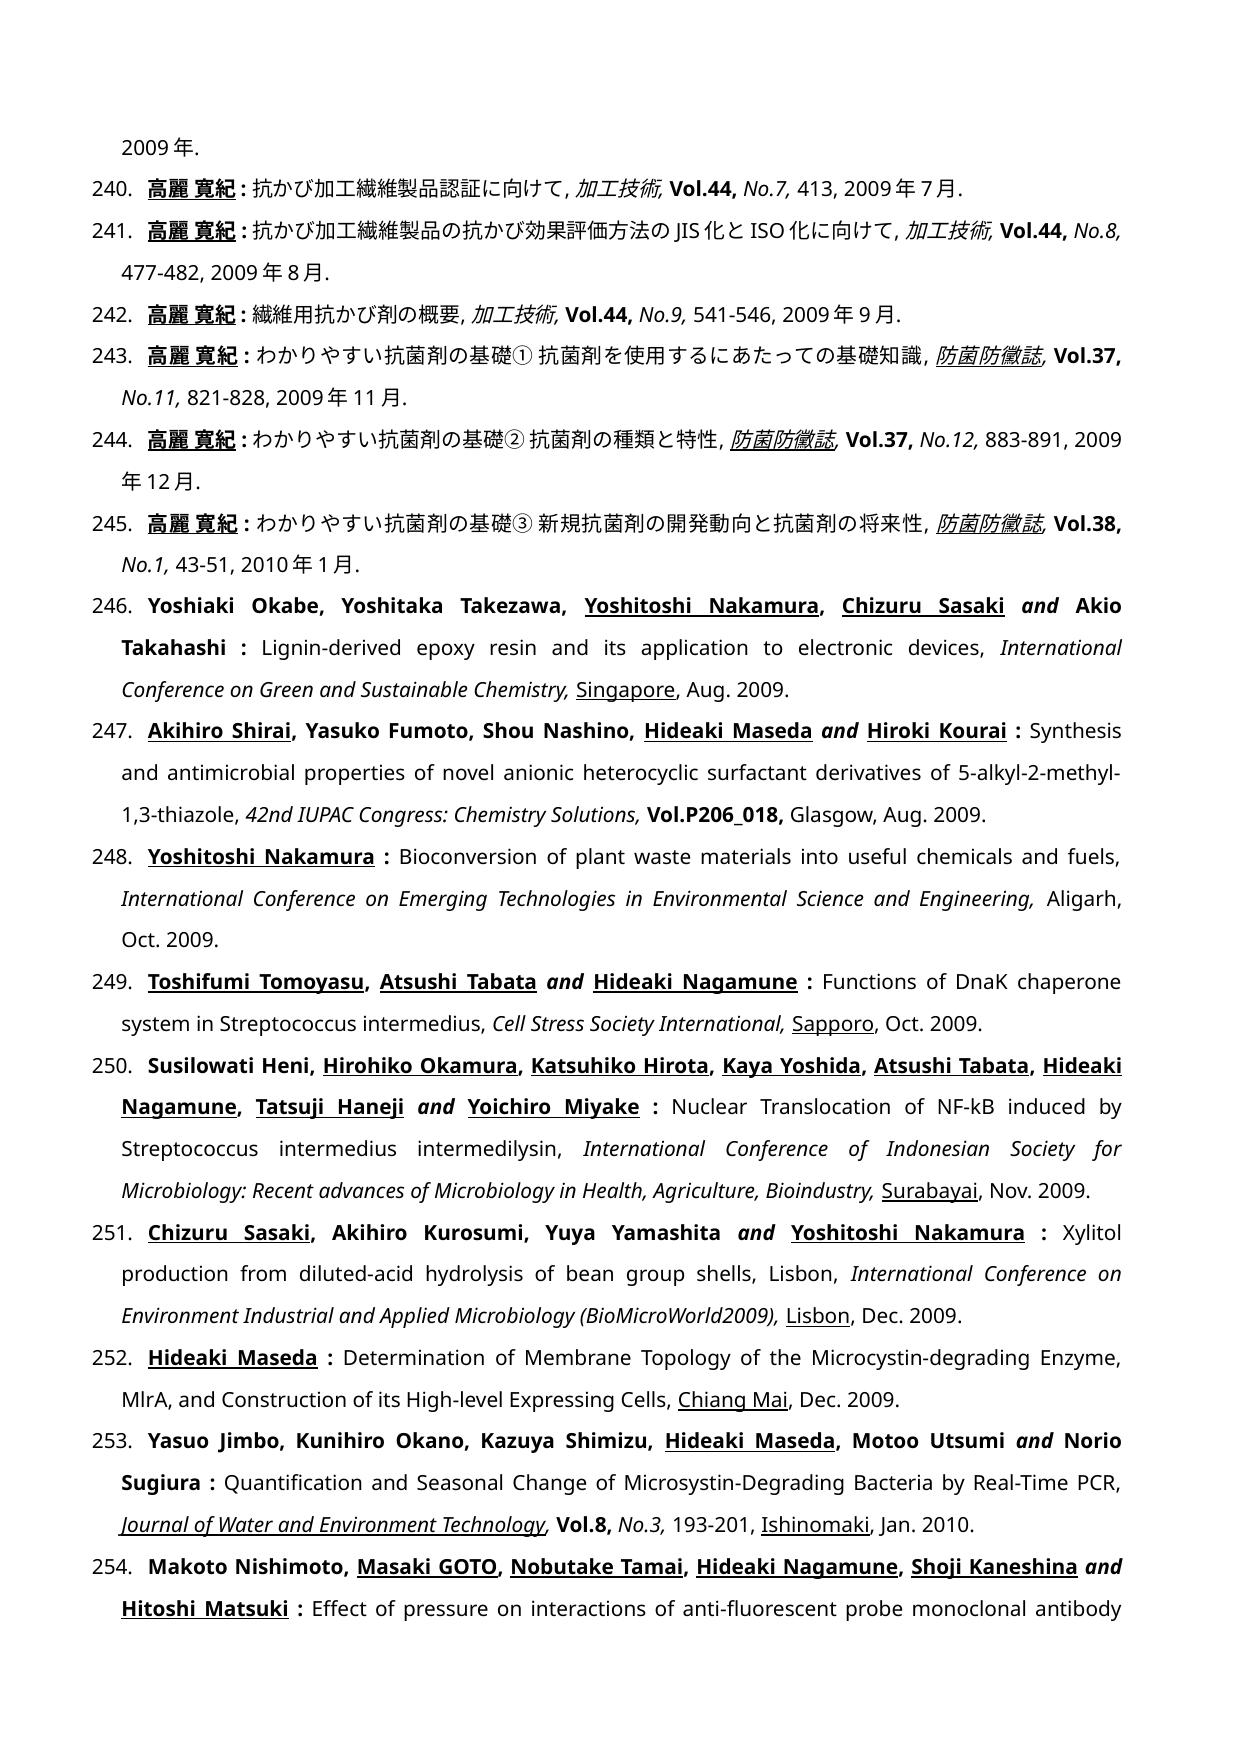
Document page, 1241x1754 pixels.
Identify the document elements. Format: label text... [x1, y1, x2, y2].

list Susilowati Heni, Hirohiko Okamura, Katsuhiko Hirota, Kaya Yoshida, Atsushi Tabata, Hideaki Nagamune, Tatsuji Haneji and Yoichiro Miyake : Nuclear Translocation of NF-kB induced by Streptococcus intermedius intermedilysin, International Conference of Indonesian Society for Microbiology: Recent advances of Microbiology in Health, Agriculture, Bioindustry, Surabayai, Nov. 2009. [92, 1044, 1122, 1211]
list 高麗 寛紀 : わかりやすい抗菌剤の基礎③ 新規抗菌剤の開発動向と抗菌剤の将来性, 防菌防黴誌, Vol.38, No.1, 43-51, 2010年1月. [92, 501, 1122, 584]
list 高麗 寛紀 : 抗かび加工繊維製品の抗かび効果評価方法のJIS化とISO化に向けて, 加工技術, Vol.44, No.8, 477-482, 2009年8月. [92, 209, 1122, 292]
list Hideaki Maseda : Determination of Membrane Topology of the Microcystin-degrading Enzyme, MlrA, and Construction of its High-level Expressing Cells, Chiang Mai, Dec. 2009. [92, 1336, 1122, 1420]
list Chizuru Sasaki, Akihiro Kurosumi, Yuya Yamashita and Yoshitoshi Nakamura : Xylitol production from diluted-acid hydrolysis of bean group shells, Lisbon, International Conference on Environment Industrial and Applied Microbiology (BioMicroWorld2009), Lisbon, Dec. 2009. [92, 1211, 1122, 1336]
list Toshifumi Tomoyasu, Atsushi Tabata and Hideaki Nagamune : Functions of DnaK chaperone system in Streptococcus intermedius, Cell Stress Society International, Sapporo, Oct. 2009. [92, 961, 1122, 1044]
list 高麗 寛紀 : 繊維用抗かび剤の概要, 加工技術, Vol.44, No.9, 541-546, 2009年9月. [92, 292, 1122, 334]
list Yasuo Jimbo, Kunihiro Okano, Kazuya Shimizu, Hideaki Maseda, Motoo Utsumi and Norio Sugiura : Quantification and Seasonal Change of Microsystin-Degrading Bacteria by Real-Time PCR, Journal of Water and Environment Technology, Vol.8, No.3, 193-201, Ishinomaki, Jan. 2010. [92, 1420, 1122, 1545]
list 高麗 寛紀 : 抗かび加工繊維製品認証に向けて, 加工技術, Vol.44, No.7, 413, 2009年7月. [92, 167, 1122, 209]
list Yoshiaki Okabe, Yoshitaka Takezawa, Yoshitoshi Nakamura, Chizuru Sasaki and Akio Takahashi : Lignin-derived epoxy resin and its application to electronic devices, International Conference on Green and Sustainable Chemistry, Singapore, Aug. 2009. [92, 584, 1122, 710]
list 高麗 寛紀 : わかりやすい抗菌剤の基礎① 抗菌剤を使用するにあたっての基礎知識, 防菌防黴誌, Vol.37, No.11, 821-828, 2009年11月. [92, 334, 1122, 417]
list Yoshitoshi Nakamura : Bioconversion of plant waste materials into useful chemicals and fuels, International Conference on Emerging Technologies in Environmental Science and Engineering, Aligarh, Oct. 2009. [92, 835, 1122, 961]
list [92, 125, 1122, 167]
list 高麗 寛紀 : わかりやすい抗菌剤の基礎② 抗菌剤の種類と特性, 防菌防黴誌, Vol.37, No.12, 883-891, 2009年12月. [92, 417, 1122, 501]
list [92, 1545, 1122, 1629]
list Akihiro Shirai, Yasuko Fumoto, Shou Nashino, Hideaki Maseda and Hiroki Kourai : Synthesis and antimicrobial properties of novel anionic heterocyclic surfactant derivatives of 5-alkyl-2-methyl-1,3-thiazole, 42nd IUPAC Congress: Chemistry Solutions, Vol.P206_018, Glasgow, Aug. 2009. [92, 710, 1122, 835]
